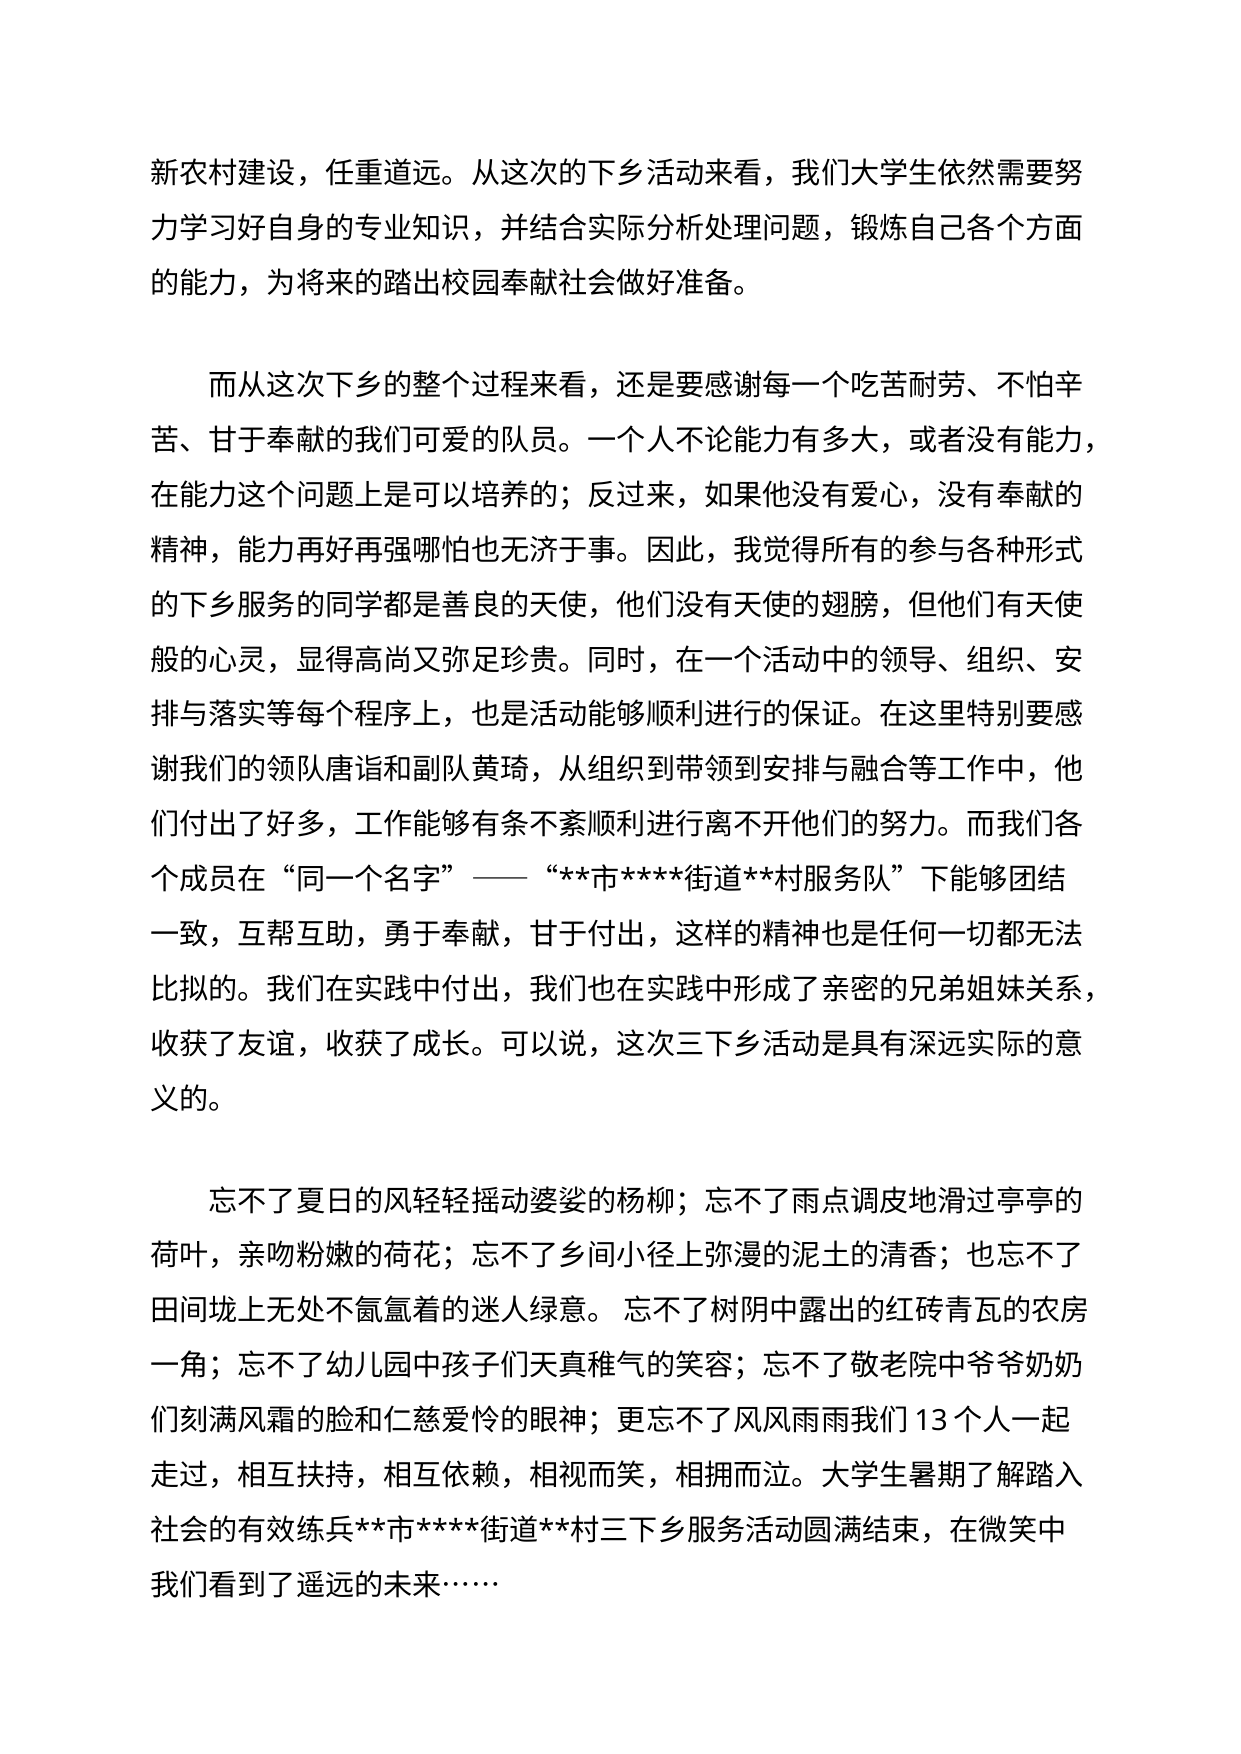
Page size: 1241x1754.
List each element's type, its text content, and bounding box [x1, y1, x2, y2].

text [150, 150, 1090, 302]
text 而从这次下乡的整个过程来看，还是要感谢每一个吃苦耐劳、不怕辛苦、甘于奉献的我们可爱的队员。一个人不论能力有多大，或者没有能力，在能力这个问题上是可以培养的；反过来，如果他没有爱心，没有奉献的精神，能力再好再强哪怕也无济于事。因此，我觉得所有的参与各种形式的下乡服务的同学都是善良的天使，他们没有天使的翅膀，但他们有天使般的心灵，显得高尚又弥足珍贵。同时，在一个活动中的领导、组织、安排与落实等每个程序上，也是活动能够顺利进行的保证。在这里特别要感谢我们的领队唐诣和副队黄琦，从组织到带领到安排与融合等工作中，他们付出了好多，工作能够有条不紊顺利进行离不开他们的努力。而我们各个成员在“同一个名字”——“**市****街道**村服务队”下能够团结一致，互帮互助，勇于奉献，甘于付出，这样的精神也是任何一切都无法比拟的。我们在实践中付出，我们也在实践中形成了亲密的兄弟姐妹关系，收获了友谊，收获了成长。可以说，这次三下乡活动是具有深远实际的意义的。 [150, 362, 1090, 1118]
text 忘不了夏日的风轻轻摇动婆娑的杨柳；忘不了雨点调皮地滑过亭亭的荷叶，亲吻粉嫩的荷花；忘不了乡间小径上弥漫的泥土的清香；也忘不了田间垅上无处不氤氲着的迷人绿意。 忘不了树阴中露出的红砖青瓦的农房一角；忘不了幼儿园中孩子们天真稚气的笑容；忘不了敬老院中爷爷奶奶们刻满风霜的脸和仁慈爱怜的眼神；更忘不了风风雨雨我们13个人一起走过，相互扶持，相互依赖，相视而笑，相拥而泣。大学生暑期了解踏入社会的有效练兵**市****街道**村三下乡服务活动圆满结束，在微笑中我们看到了遥远的未来…… [150, 1177, 1090, 1604]
